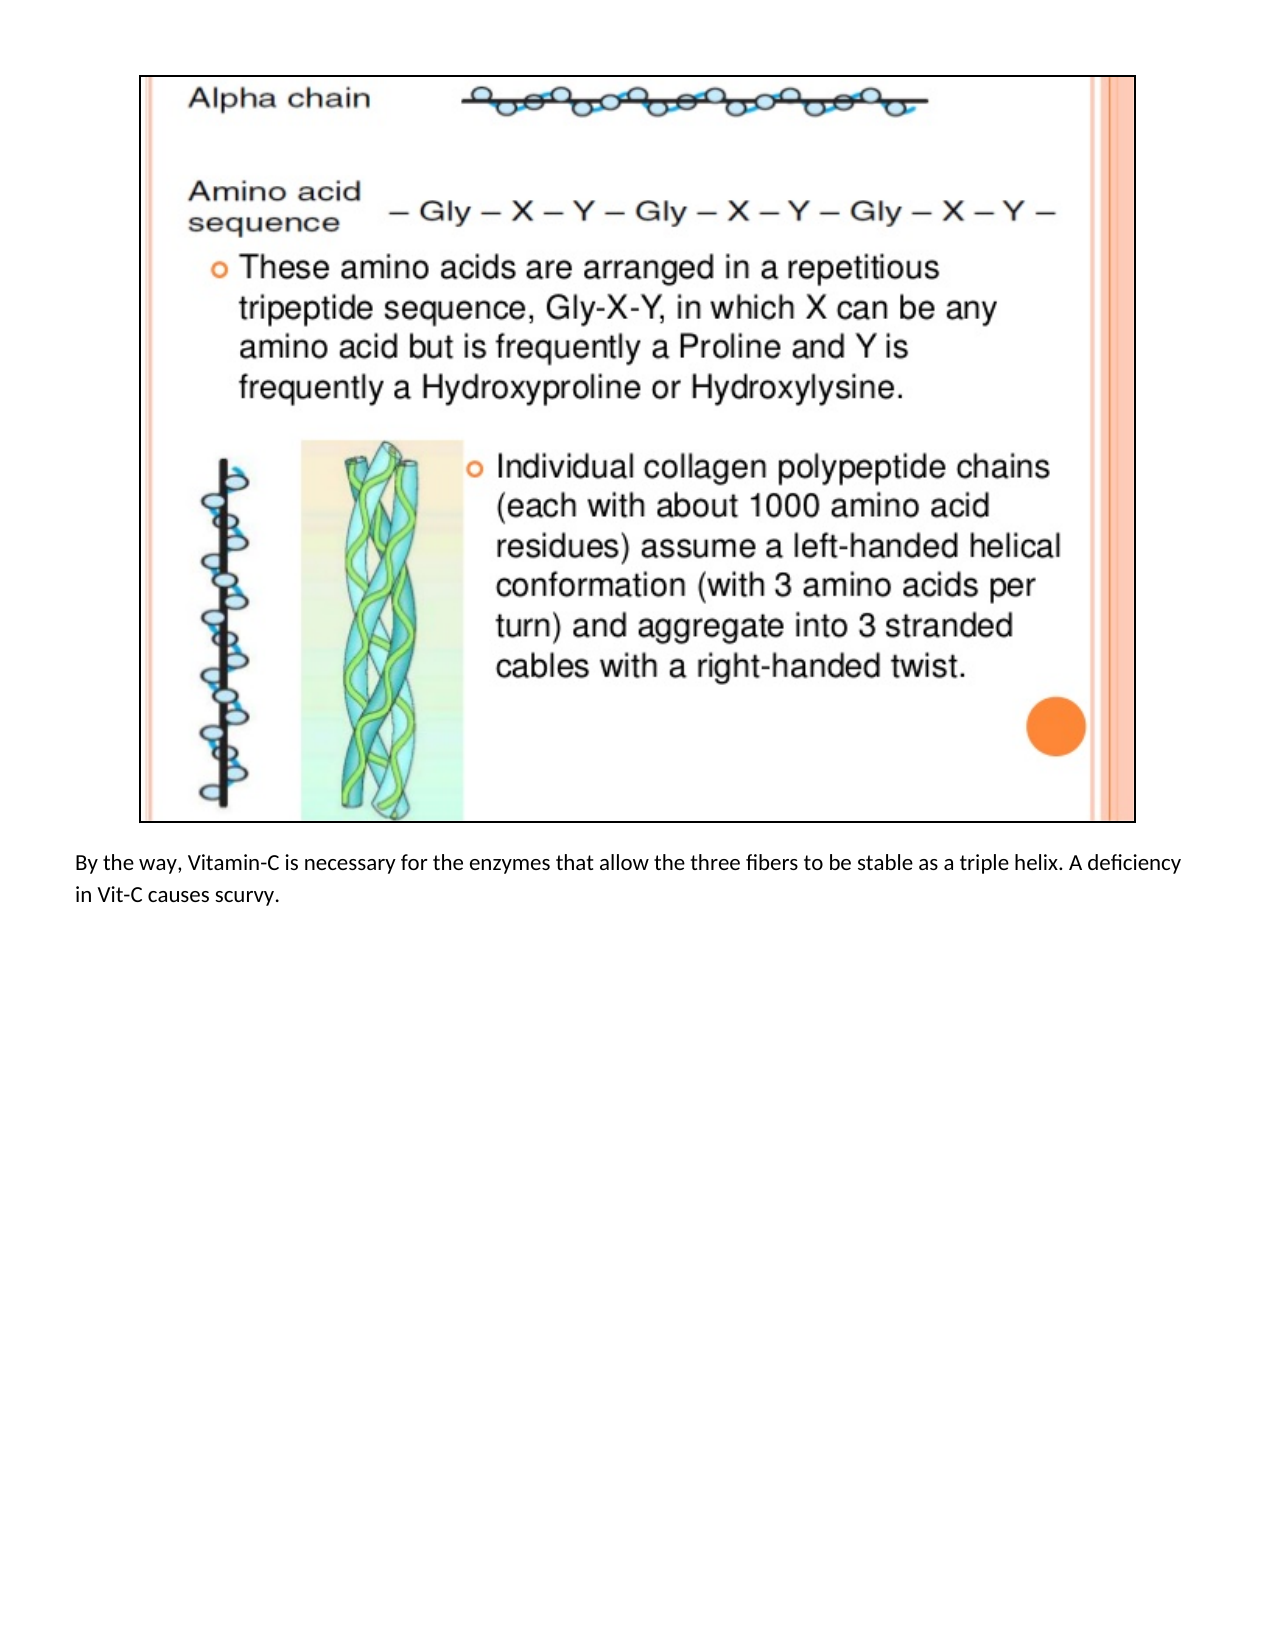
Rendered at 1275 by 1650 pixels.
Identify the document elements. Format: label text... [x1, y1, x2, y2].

picture [141, 77, 1134, 821]
text By the way, Vitamin-C is necessary for the enzymes that allow the three fibers to be stable as a triple helix. A deficiency in Vit-C causes scurvy. [75, 848, 1200, 909]
